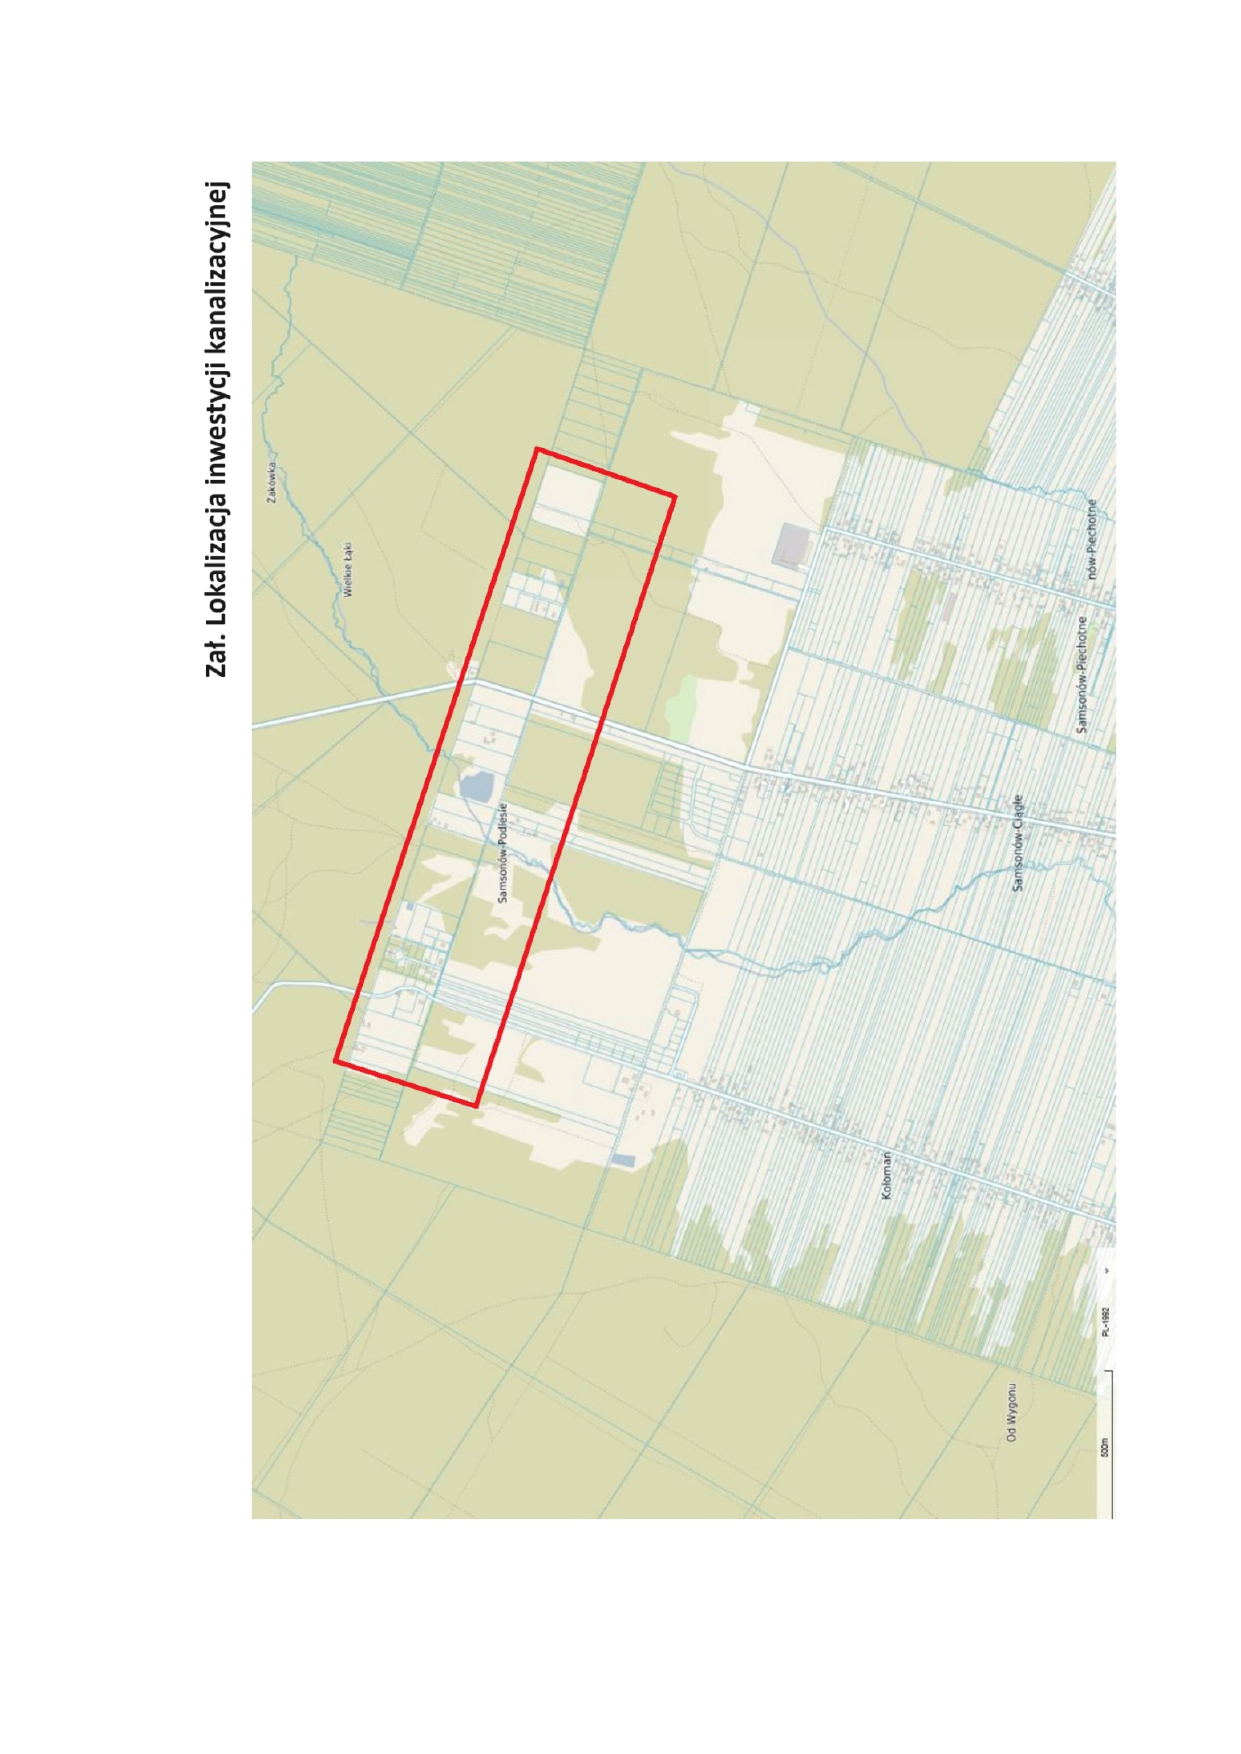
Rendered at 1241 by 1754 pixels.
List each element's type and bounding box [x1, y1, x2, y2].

picture [151, 120, 1185, 1579]
